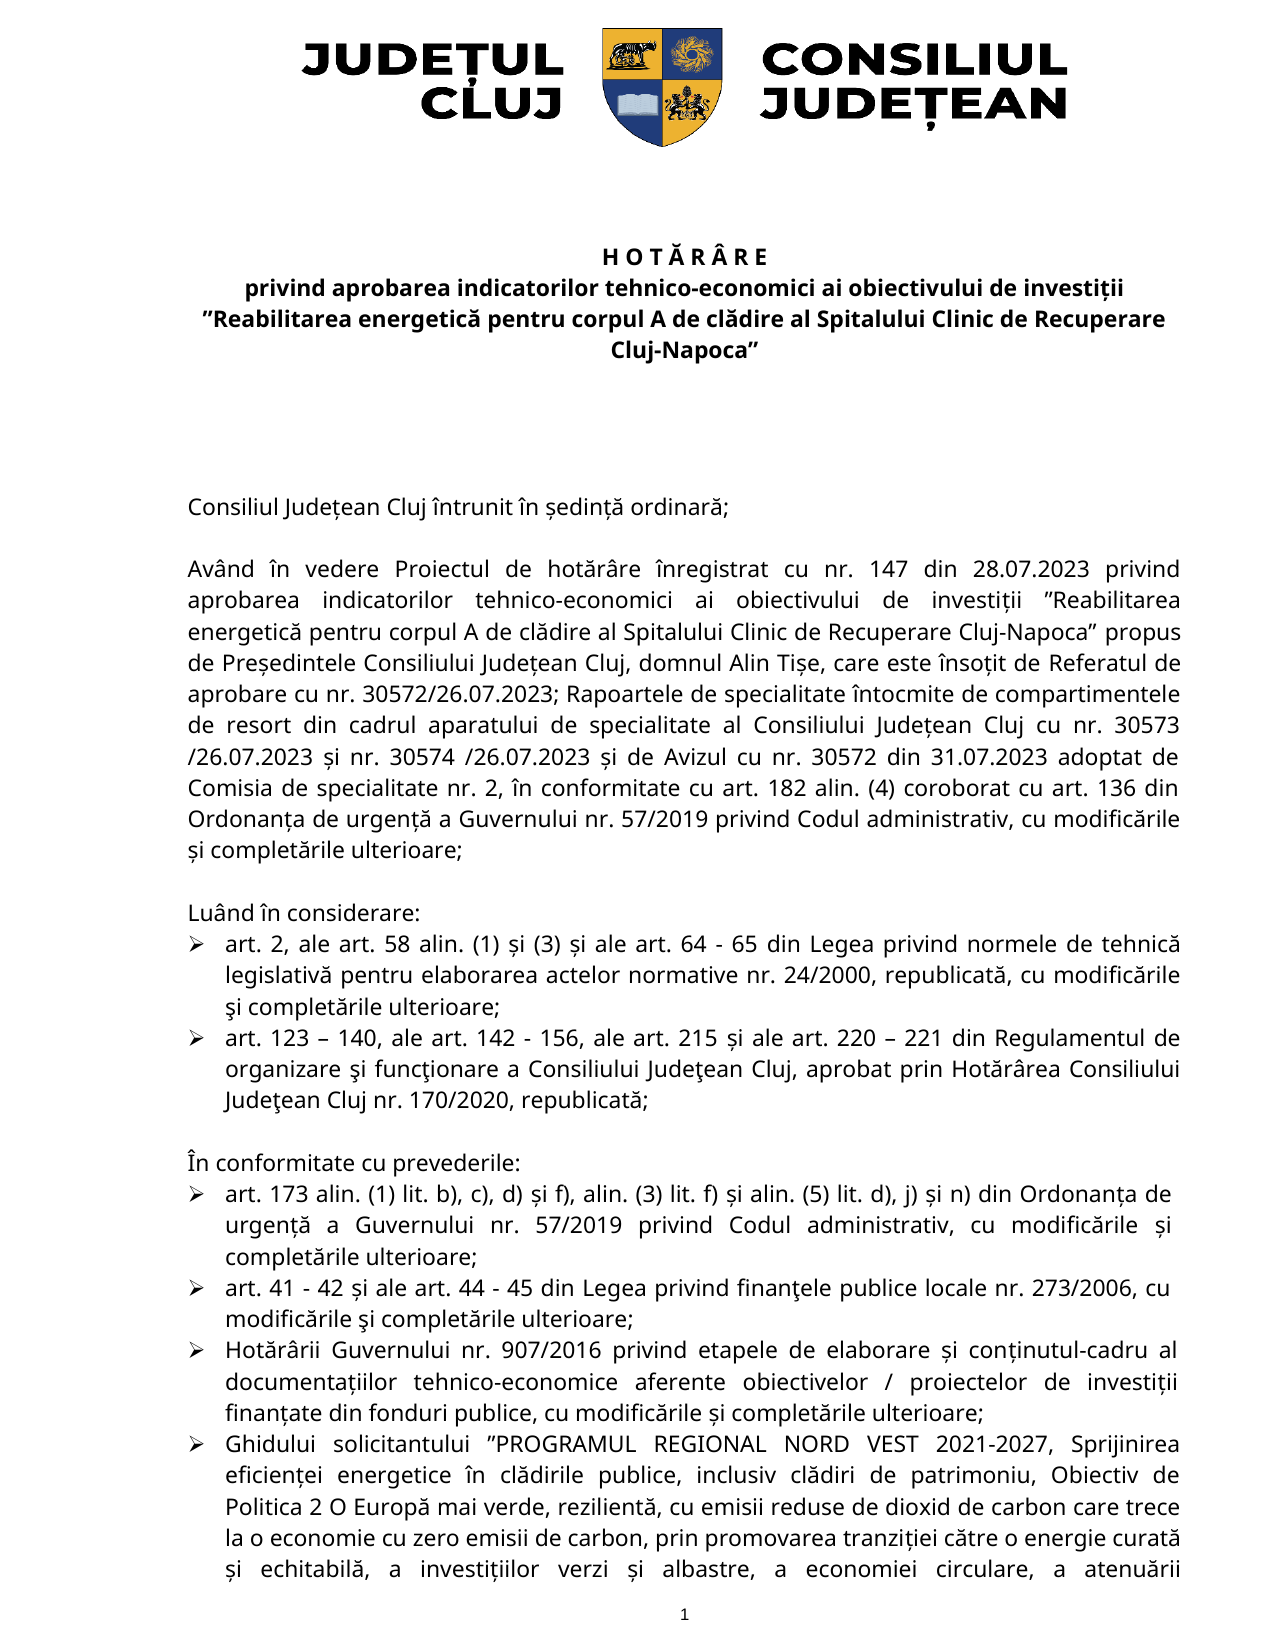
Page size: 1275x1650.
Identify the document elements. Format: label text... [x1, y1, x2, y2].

picture [301, 28, 1068, 147]
text Consiliul Judeţean Cluj întrunit în şedinţă ordinară; [187, 491, 1181, 522]
list art. 123 – 140, ale art. 142 - 156, ale art. 215 și ale art. 220 – 221 din Regulamentul de organizare şi funcţionare a Consiliului Judeţean Cluj, aprobat prin Hotărârea Consiliului Judeţean Cluj nr. 170/2020, republicată; [187, 1022, 1181, 1116]
text privind aprobarea indicatorilor tehnico-economici ai obiectivului de investiții [187, 272, 1181, 303]
list Hotărârii Guvernului nr. 907/2016 privind etapele de elaborare şi conținutul-cadru al documentațiilor tehnico-economice aferente obiectivelor / proiectelor de investiții finanțate din fonduri publice, cu modificările și completările ulterioare; [187, 1334, 1178, 1428]
text H O T Ă R Â R E [187, 241, 1181, 272]
list art. 173 alin. (1) lit. b), c), d) și f), alin. (3) lit. f) și alin. (5) lit. d), j) și n) din Ordonanța de urgență a Guvernului nr. 57/2019 privind Codul administrativ, cu modificările și completările ulterioare; [187, 1178, 1172, 1272]
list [187, 1428, 1181, 1584]
text ”Reabilitarea energetică pentru corpul A de clădire al Spitalului Clinic de Recuperare Cluj-Napoca” [187, 303, 1181, 366]
text Având în vedere Proiectul de hotărâre înregistrat cu nr. 147 din 28.07.2023 privind aprobarea indicatorilor tehnico-economici ai obiectivului de investiții ”Reabilitarea energetică pentru corpul A de clădire al Spitalului Clinic de Recuperare Cluj-Napoca” propus de Președintele Consiliului Județean Cluj, domnul Alin Tișe, care este însoţit de Referatul de aprobare cu nr. 30572/26.07.2023; Rapoartele de specialitate întocmite de compartimentele de resort din cadrul aparatului de specialitate al Consiliului Judeţean Cluj cu nr. 30573 /26.07.2023 și nr. 30574 /26.07.2023 şi de Avizul cu nr. 30572 din 31.07.2023 adoptat de Comisia de specialitate nr. 2, în conformitate cu art. 182 alin. (4) coroborat cu art. 136 din Ordonanța de urgență a Guvernului nr. 57/2019 privind Codul administrativ, cu modificările și completările ulterioare; [187, 553, 1181, 866]
text În conformitate cu prevederile: [187, 1147, 1181, 1178]
list art. 2, ale art. 58 alin. (1) și (3) și ale art. 64 - 65 din Legea privind normele de tehnică legislativă pentru elaborarea actelor normative nr. 24/2000, republicată, cu modificările şi completările ulterioare; [187, 928, 1181, 1022]
list art. 41 - 42 și ale art. 44 - 45 din Legea privind finanţele publice locale nr. 273/2006, cu modificările şi completările ulterioare; [187, 1272, 1172, 1334]
text Luând în considerare: [187, 897, 1181, 928]
